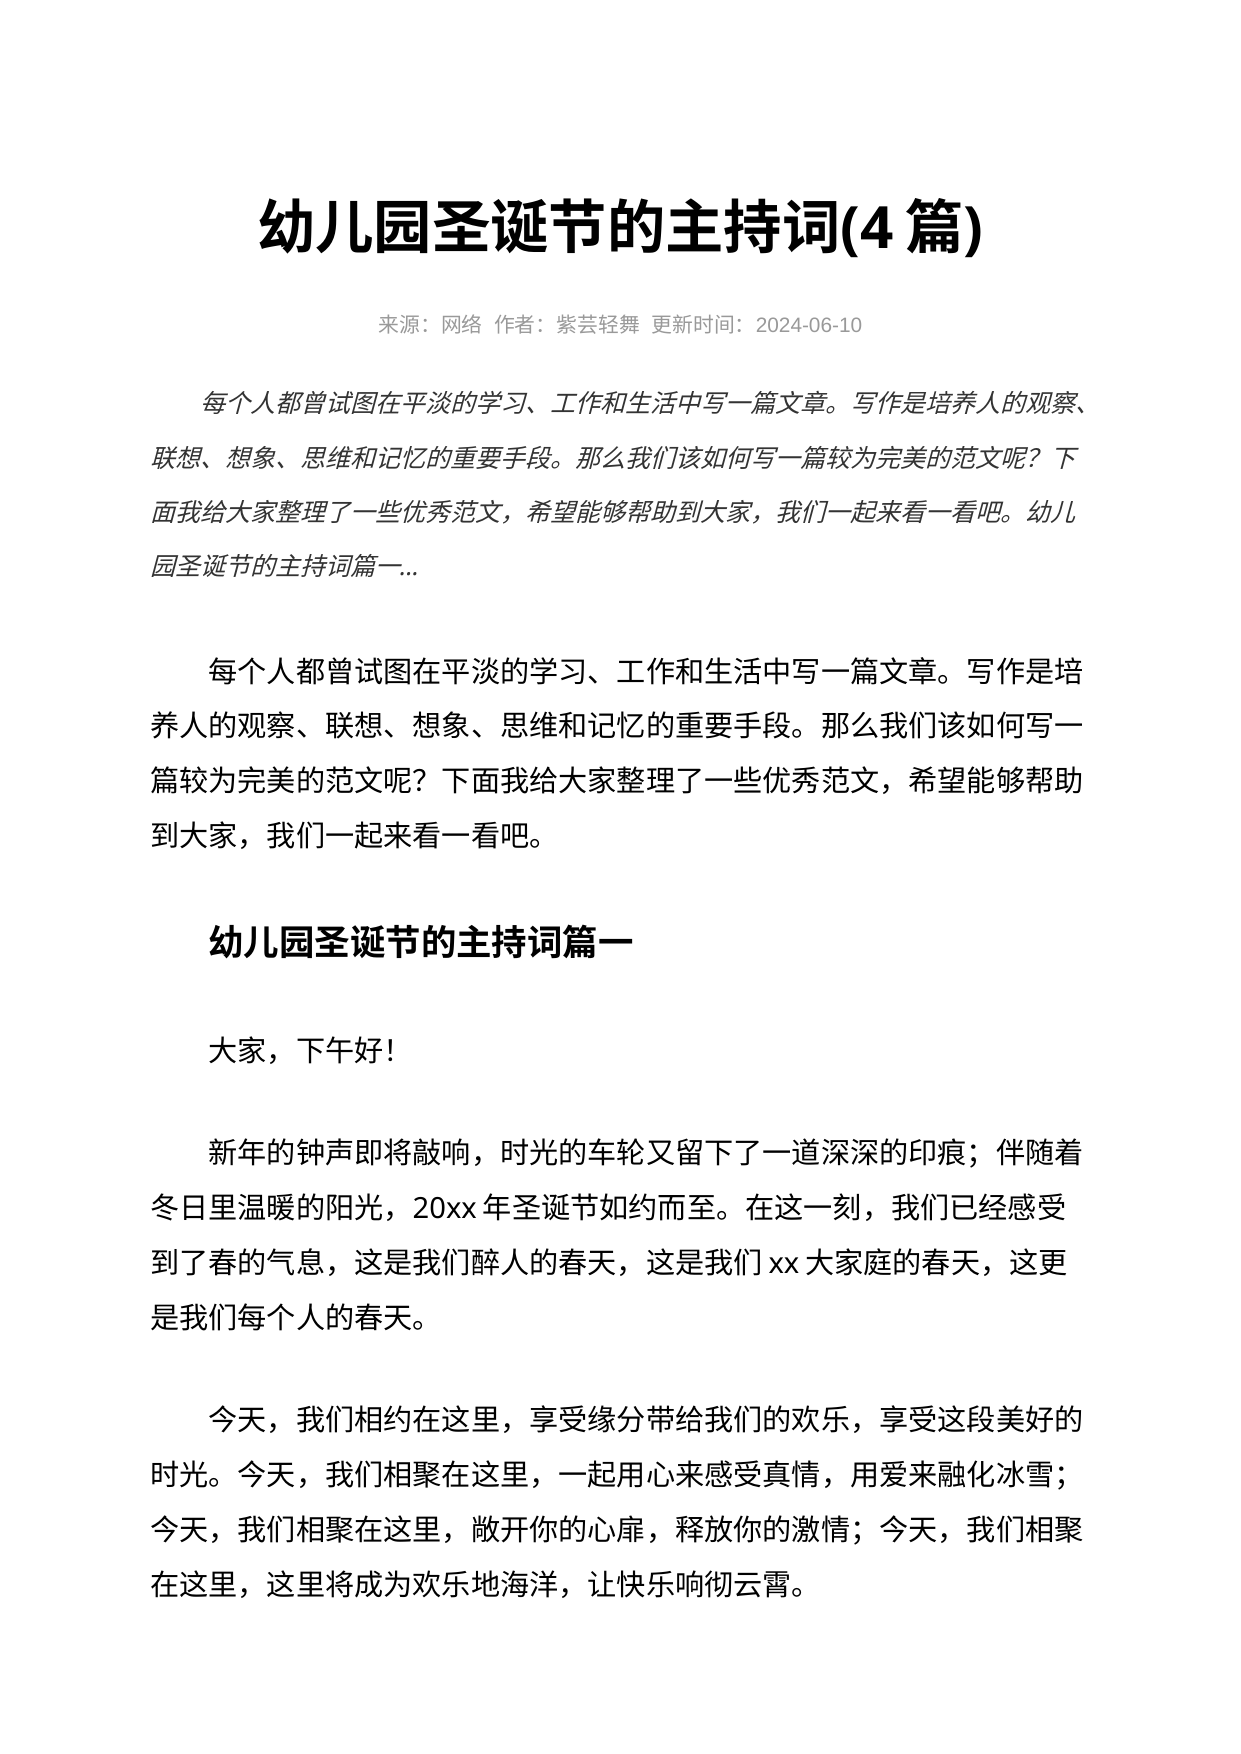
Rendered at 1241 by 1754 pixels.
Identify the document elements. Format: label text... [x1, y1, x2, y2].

text 来源：网络 作者：紫芸轻舞 更新时间：2024-06-10 [150, 313, 1090, 337]
text 新年的钟声即将敲响，时光的车轮又留下了一道深深的印痕；伴随着冬日里温暖的阳光，20xx年圣诞节如约而至。在这一刻，我们已经感受到了春的气息，这是我们醉人的春天，这是我们xx大家庭的春天，这更是我们每个人的春天。 [150, 1130, 1090, 1337]
text 每个人都曾试图在平淡的学习、工作和生活中写一篇文章。写作是培养人的观察、联想、想象、思维和记忆的重要手段。那么我们该如何写一篇较为完美的范文呢？下面我给大家整理了一些优秀范文，希望能够帮助到大家，我们一起来看一看吧。幼儿园圣诞节的主持词篇一... [150, 384, 1090, 583]
text 每个人都曾试图在平淡的学习、工作和生活中写一篇文章。写作是培养人的观察、联想、想象、思维和记忆的重要手段。那么我们该如何写一篇较为完美的范文呢？下面我给大家整理了一些优秀范文，希望能够帮助到大家，我们一起来看一看吧。 [150, 648, 1090, 855]
text 大家，下午好！ [150, 1028, 1090, 1070]
text 幼儿园圣诞节的主持词篇一 [150, 914, 1090, 966]
subtitle 幼儿园圣诞节的主持词(4篇) [150, 181, 1090, 266]
text 今天，我们相约在这里，享受缘分带给我们的欢乐，享受这段美好的时光。今天，我们相聚在这里，一起用心来感受真情，用爱来融化冰雪；今天，我们相聚在这里，敞开你的心扉，释放你的激情；今天，我们相聚在这里，这里将成为欢乐地海洋，让快乐响彻云霄。 [150, 1396, 1090, 1603]
